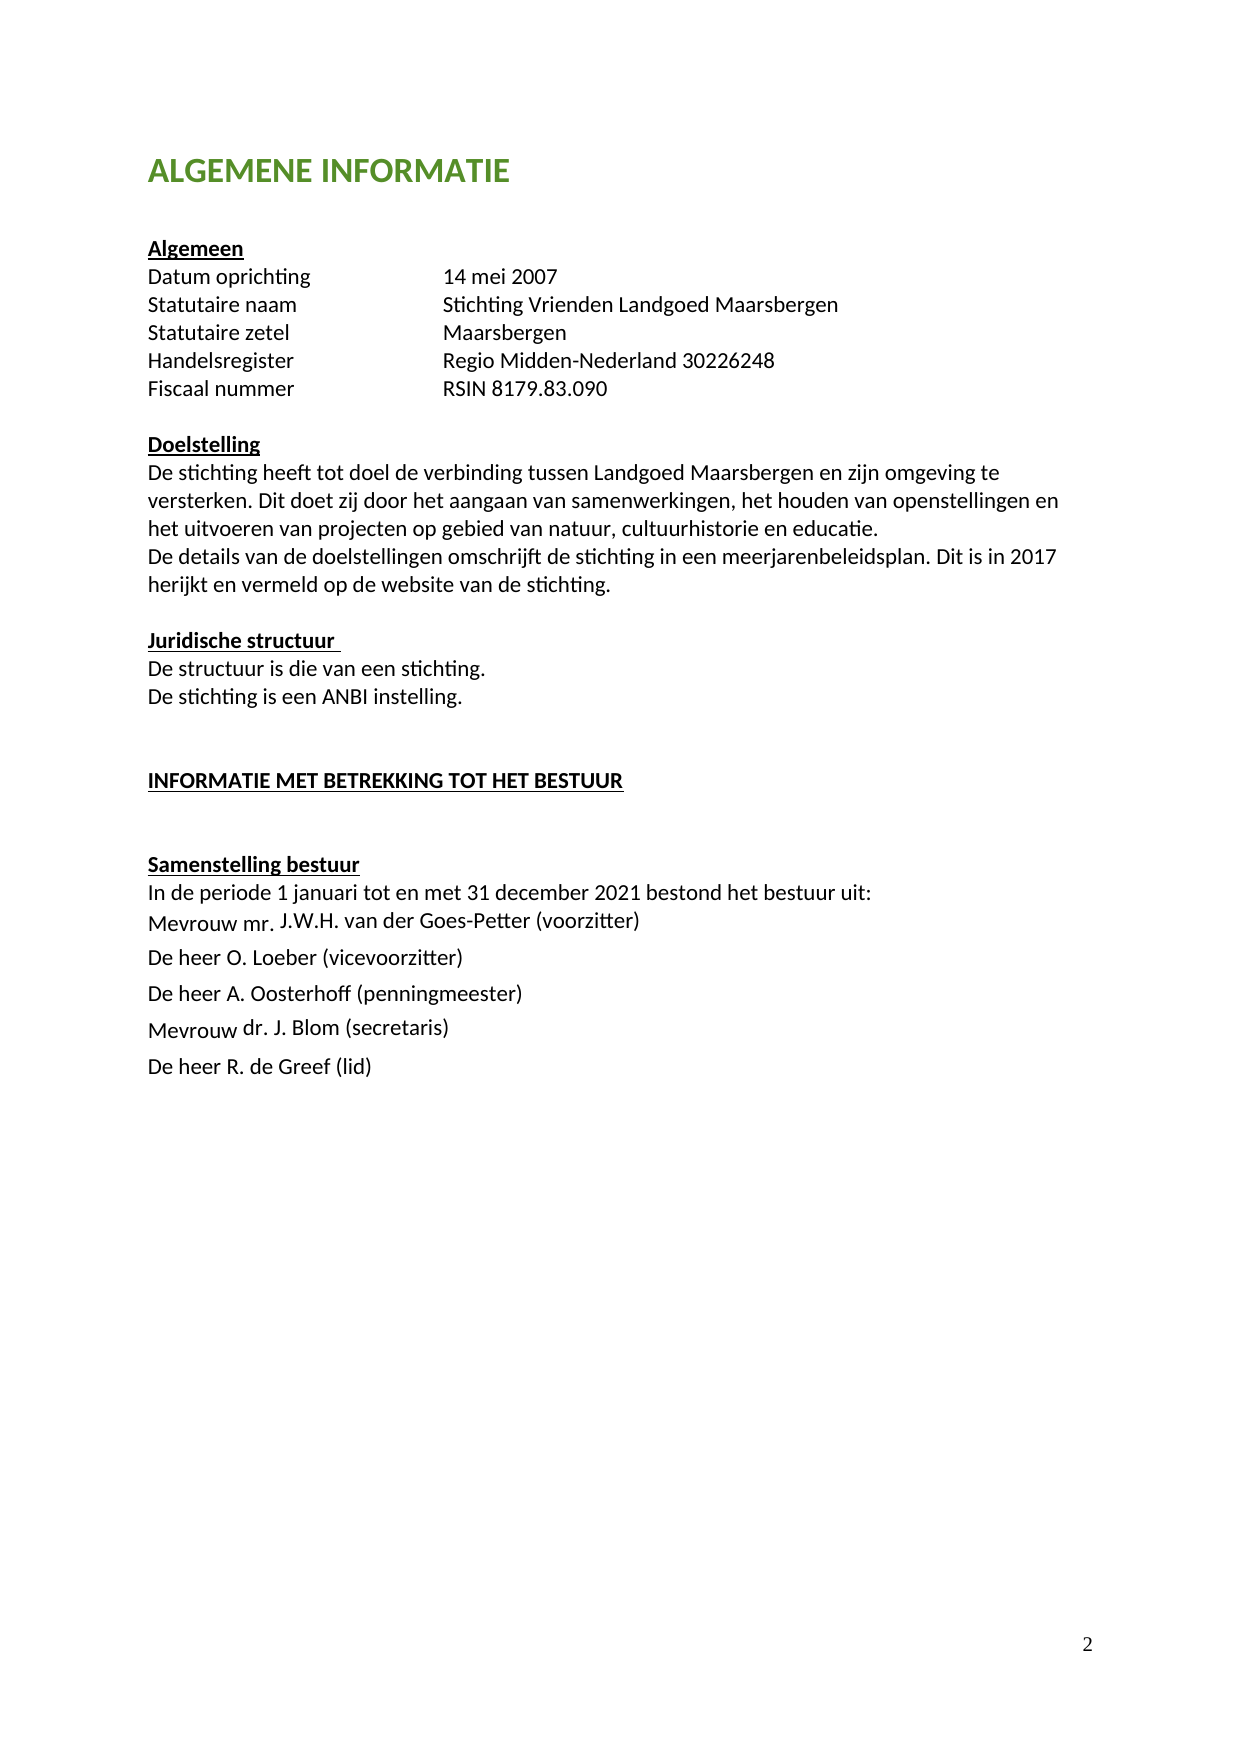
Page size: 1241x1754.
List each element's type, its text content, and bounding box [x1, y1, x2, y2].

text In de periode 1 januari tot en met 31 december 2021 bestond het bestuur uit: [148, 878, 1093, 907]
list De heer O. Loeber (vicevoorzitter) [129, 943, 1093, 971]
text Samenstelling bestuur [148, 851, 1093, 878]
text Datum oprichting 14 mei 2007 [148, 262, 1093, 290]
text Mevrouw mr. J.W.H. van der Goes-Petter (voorzitter) [148, 907, 1093, 937]
text De stichting heeft tot doel de verbinding tussen Landgoed Maarsbergen en zijn omgeving te versterken. Dit doet zij door het aangaan van samenwerkingen, het houden van openstellingen en het uitvoeren van projecten op gebied van natuur, cultuurhistorie en educatie. [148, 458, 1093, 542]
text INFORMATIE MET BETREKKING TOT HET BESTUUR [148, 766, 1093, 794]
text ALGEMENE INFORMATIE [148, 148, 1093, 191]
text Juridische structuur [148, 626, 1093, 654]
text Algemeen [148, 234, 1093, 262]
text Statutaire naam Stichting Vrienden Landgoed Maarsbergen [148, 290, 1093, 318]
text Statutaire zetel Maarsbergen [148, 318, 1093, 346]
text Handelsregister Regio Midden-Nederland 30226248 [148, 346, 1093, 374]
list Mevrouw dr. J. Blom (secretaris) [129, 1013, 1093, 1044]
text De stichting is een ANBI instelling. [148, 682, 1093, 710]
text Fiscaal nummer RSIN 8179.83.090 [148, 374, 1093, 402]
text De details van de doelstellingen omschrijft de stichting in een meerjarenbeleidsplan. Dit is in 2017 herijkt en vermeld op de website van de stichting. [148, 542, 1093, 598]
text De structuur is die van een stichting. [148, 654, 1093, 682]
text Doelstelling [148, 430, 1093, 458]
list De heer A. Oosterhoff (penningmeester) [129, 977, 1093, 1007]
list De heer R. de Greef (lid) [129, 1050, 1093, 1080]
